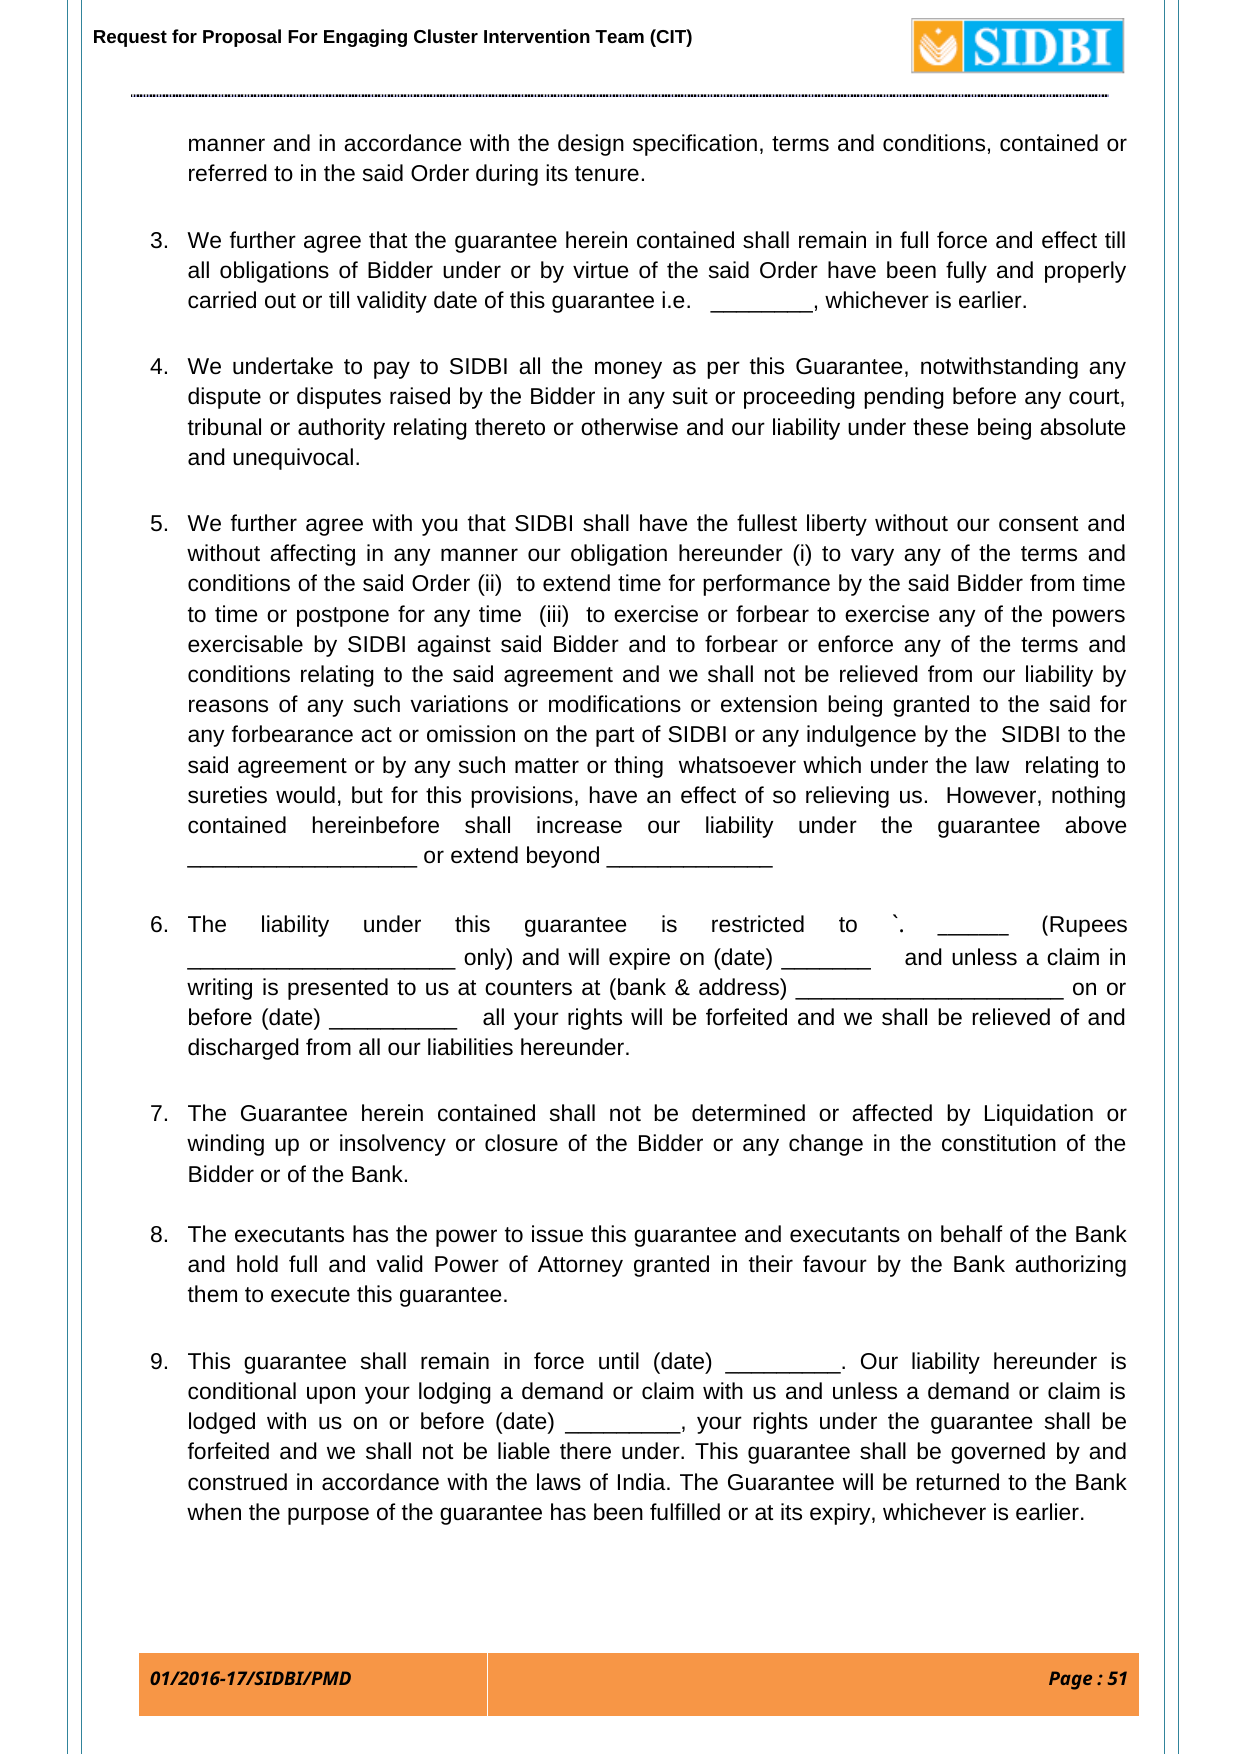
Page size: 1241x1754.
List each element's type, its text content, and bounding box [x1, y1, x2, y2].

list The Guarantee herein contained shall not be determined or affected by Liquidation or winding up or insolvency or closure of the Bidder or any change in the constitution of the Bidder or of the Bank. [150, 1100, 1128, 1187]
list The liability under this guarantee is restricted to `. _______ (Rupees _____________________ only) and will expire on (date) _______ and unless a claim in writing is presented to us at counters at (bank & address) _____________________ on or before (date) __________ all your rights will be forfeited and we shall be relieved of and discharged from all our liabilities hereunder. [150, 908, 1128, 1060]
picture [131, 91, 1109, 99]
list We undertake to pay to SIDBI all the money as per this Guarantee, notwithstanding any dispute or disputes raised by the Bidder in any suit or proceeding pending before any court, tribunal or authority relating thereto or otherwise and our liability under these being absolute and unequivocal. [150, 353, 1128, 470]
picture [911, 18, 1125, 75]
list This guarantee shall remain in force until (date) _________. Our liability hereunder is conditional upon your lodging a demand or claim with us and unless a demand or claim is lodged with us on or before (date) _________, your rights under the guarantee shall be forfeited and we shall not be liable there under. This guarantee shall be governed by and construed in accordance with the laws of India. The Guarantee will be returned to the Bank when the purpose of the guarantee has been fulfilled or at its expiry, whichever is earlier. [150, 1348, 1128, 1525]
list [150, 130, 1128, 187]
list We further agree that the guarantee herein contained shall remain in full force and effect till all obligations of Bidder under or by virtue of the said Order have been fully and properly carried out or till validity date of this guarantee i.e. ________, whichever is earlier. [150, 227, 1128, 313]
list We further agree with you that SIDBI shall have the fullest liberty without our consent and without affecting in any manner our obligation hereunder (i) to vary any of the terms and conditions of the said Order (ii) to extend time for performance by the said Bidder from time to time or postpone for any time (iii) to exercise or forbear to exercise any of the powers exercisable by SIDBI against said Bidder and to forbear or enforce any of the terms and conditions relating to the said agreement and we shall not be relieved from our liability by reasons of any such variations or modifications or extension being granted to the said for any forbearance act or omission on the part of SIDBI or any indulgence by the SIDBI to the said agreement or by any such matter or thing whatsoever which under the law relating to sureties would, but for this provisions, have an effect of so relieving us. However, nothing contained hereinbefore shall increase our liability under the guarantee above __________________ or extend beyond _____________ [150, 510, 1128, 868]
list The executants has the power to issue this guarantee and executants on behalf of the Bank and hold full and valid Power of Attorney granted in their favour by the Bank authorizing them to execute this guarantee. [150, 1221, 1128, 1308]
